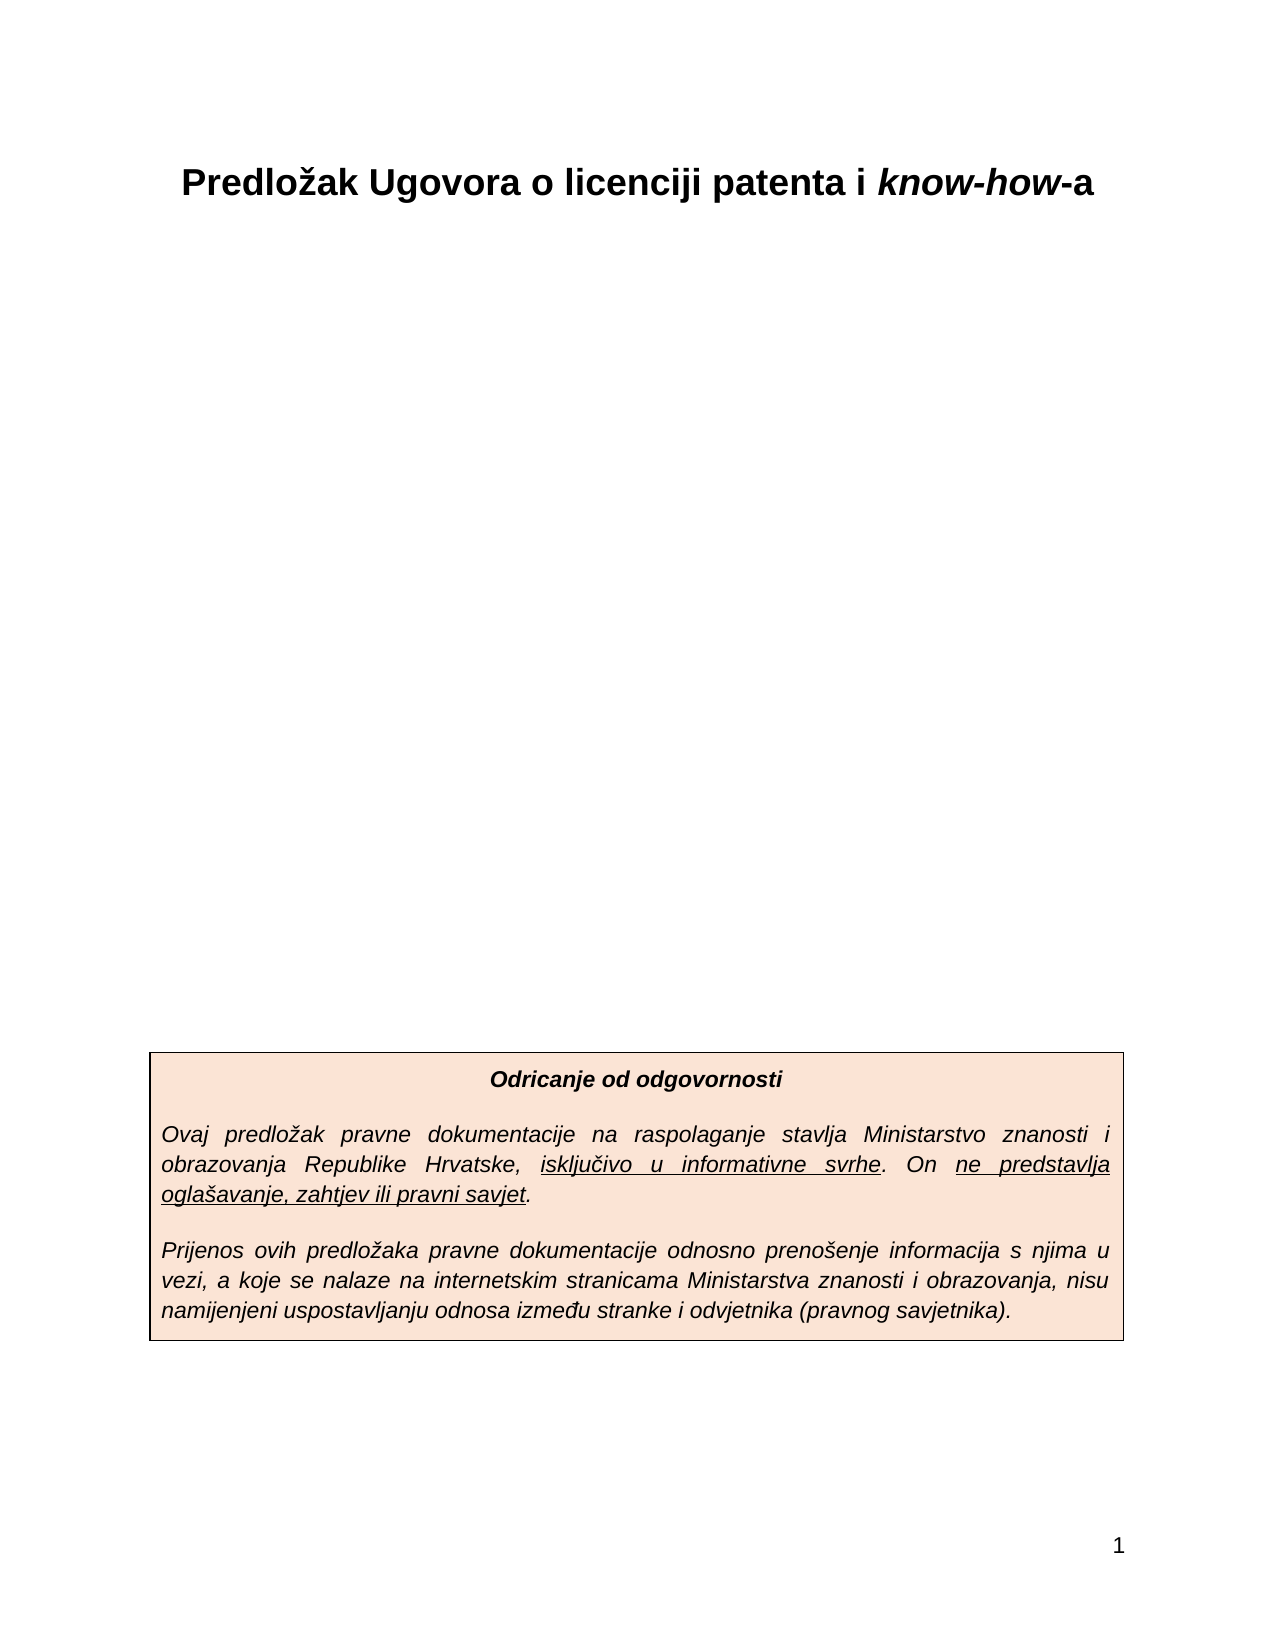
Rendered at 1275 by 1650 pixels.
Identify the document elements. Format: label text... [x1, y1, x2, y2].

text Predložak Ugovora o licenciji patenta i know-how-a [150, 160, 1125, 203]
table_header Odricanje od odgovornosti Ovaj predložak pravne dokumentacije na raspolaganje stavlja Ministarstvo znanosti i obrazovanja Republike Hrvatske, isključivo u informativne svrhe. On ne predstavlja oglašavanje, zahtjev ili pravni savjet. Prijenos ovih predložaka pravne dokumentacije odnosno prenošenje informacija s njima u vezi, a koje se nalaze na internetskim stranicama Ministarstva znanosti i obrazovanja, nisu namijenjeni uspostavljanju odnosa između stranke i odvjetnika (pravnog savjetnika). [151, 1053, 1123, 1340]
